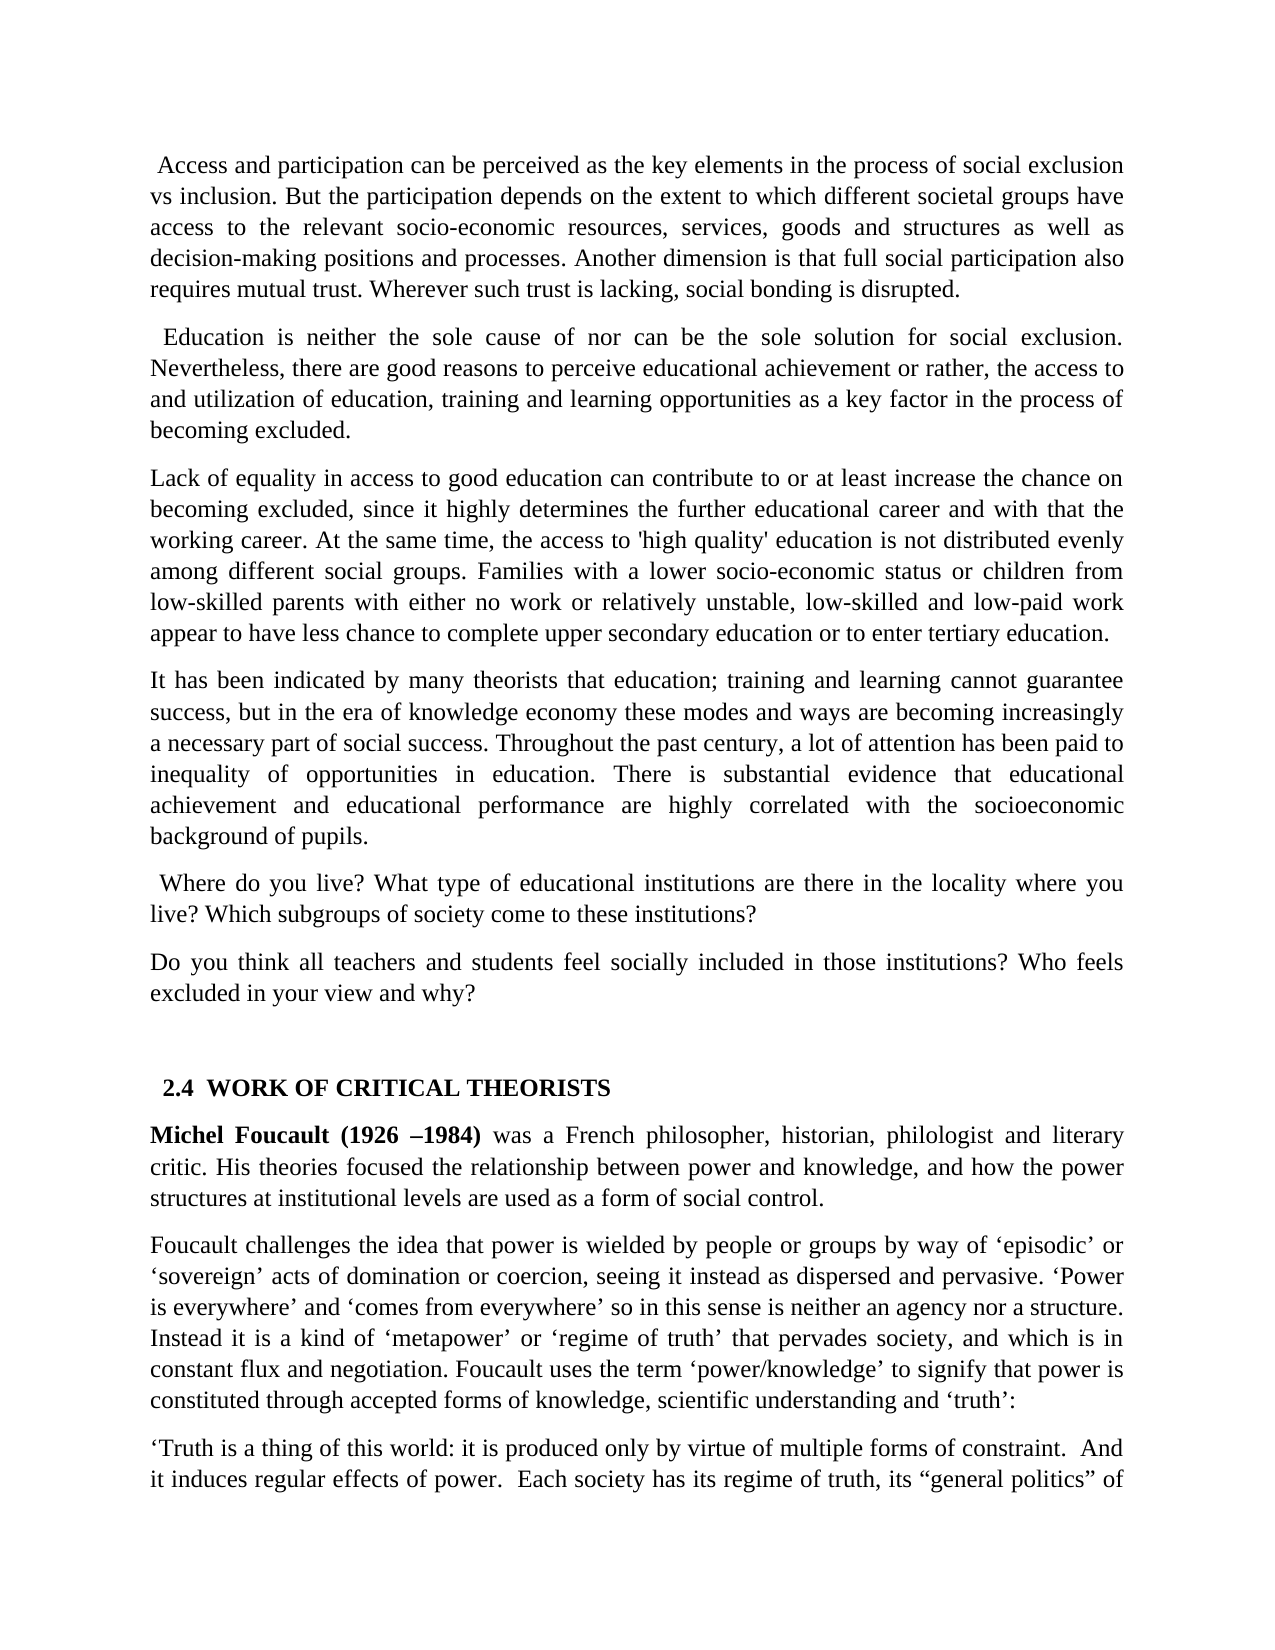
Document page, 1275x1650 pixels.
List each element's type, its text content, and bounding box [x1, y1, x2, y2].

text Do you think all teachers and students feel socially included in those institutions? Who feels excluded in your view and why? [150, 947, 1125, 1007]
text Michel Foucault (1926 –1984) was a French philosopher, historian, philologist and literary critic. His theories focused the relationship between power and knowledge, and how the power structures at institutional levels are used as a form of social control. [150, 1121, 1125, 1211]
text 2.4 WORK OF CRITICAL THEORISTS [150, 1073, 1125, 1102]
text Foucault challenges the idea that power is wielded by people or groups by way of ‘episodic’ or ‘sovereign’ acts of domination or coercion, seeing it instead as dispersed and pervasive. ‘Power is everywhere’ and ‘comes from everywhere’ so in this sense is neither an agency nor a structure. Instead it is a kind of ‘metapower’ or ‘regime of truth’ that pervades society, and which is in constant flux and negotiation. Foucault uses the term ‘power/knowledge’ to signify that power is constituted through accepted forms of knowledge, scientific understanding and ‘truth’: [150, 1230, 1125, 1414]
text Access and participation can be perceived as the key elements in the process of social exclusion vs inclusion. But the participation depends on the extent to which different societal groups have access to the relevant socio-economic resources, services, goods and structures as well as decision-making positions and processes. Another dimension is that full social participation also requires mutual trust. Wherever such trust is lacking, social bonding is disrupted. [150, 150, 1125, 303]
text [150, 1433, 1125, 1493]
text Where do you live? What type of educational institutions are there in the locality where you live? Which subgroups of society come to these institutions? [150, 868, 1125, 928]
text Lack of equality in access to good education can contribute to or at least increase the chance on becoming excluded, since it highly determines the further educational career and with that the working career. At the same time, the access to 'high quality' education is not distributed evenly among different social groups. Families with a lower socio-economic status or children from low-skilled parents with either no work or relatively unstable, low-skilled and low-paid work appear to have less chance to complete upper secondary education or to enter tertiary education. [150, 463, 1125, 647]
text It has been indicated by many theorists that education; training and learning cannot guarantee success, but in the era of knowledge economy these modes and ways are becoming increasingly a necessary part of social success. Throughout the past century, a lot of attention has been paid to inequality of opportunities in education. There is substantial evidence that educational achievement and educational performance are highly correlated with the socioeconomic background of pupils. [150, 666, 1125, 849]
text Education is neither the sole cause of nor can be the sole solution for social exclusion. Nevertheless, there are good reasons to perceive educational achievement or rather, the access to and utilization of education, training and learning opportunities as a key factor in the process of becoming excluded. [150, 322, 1125, 444]
